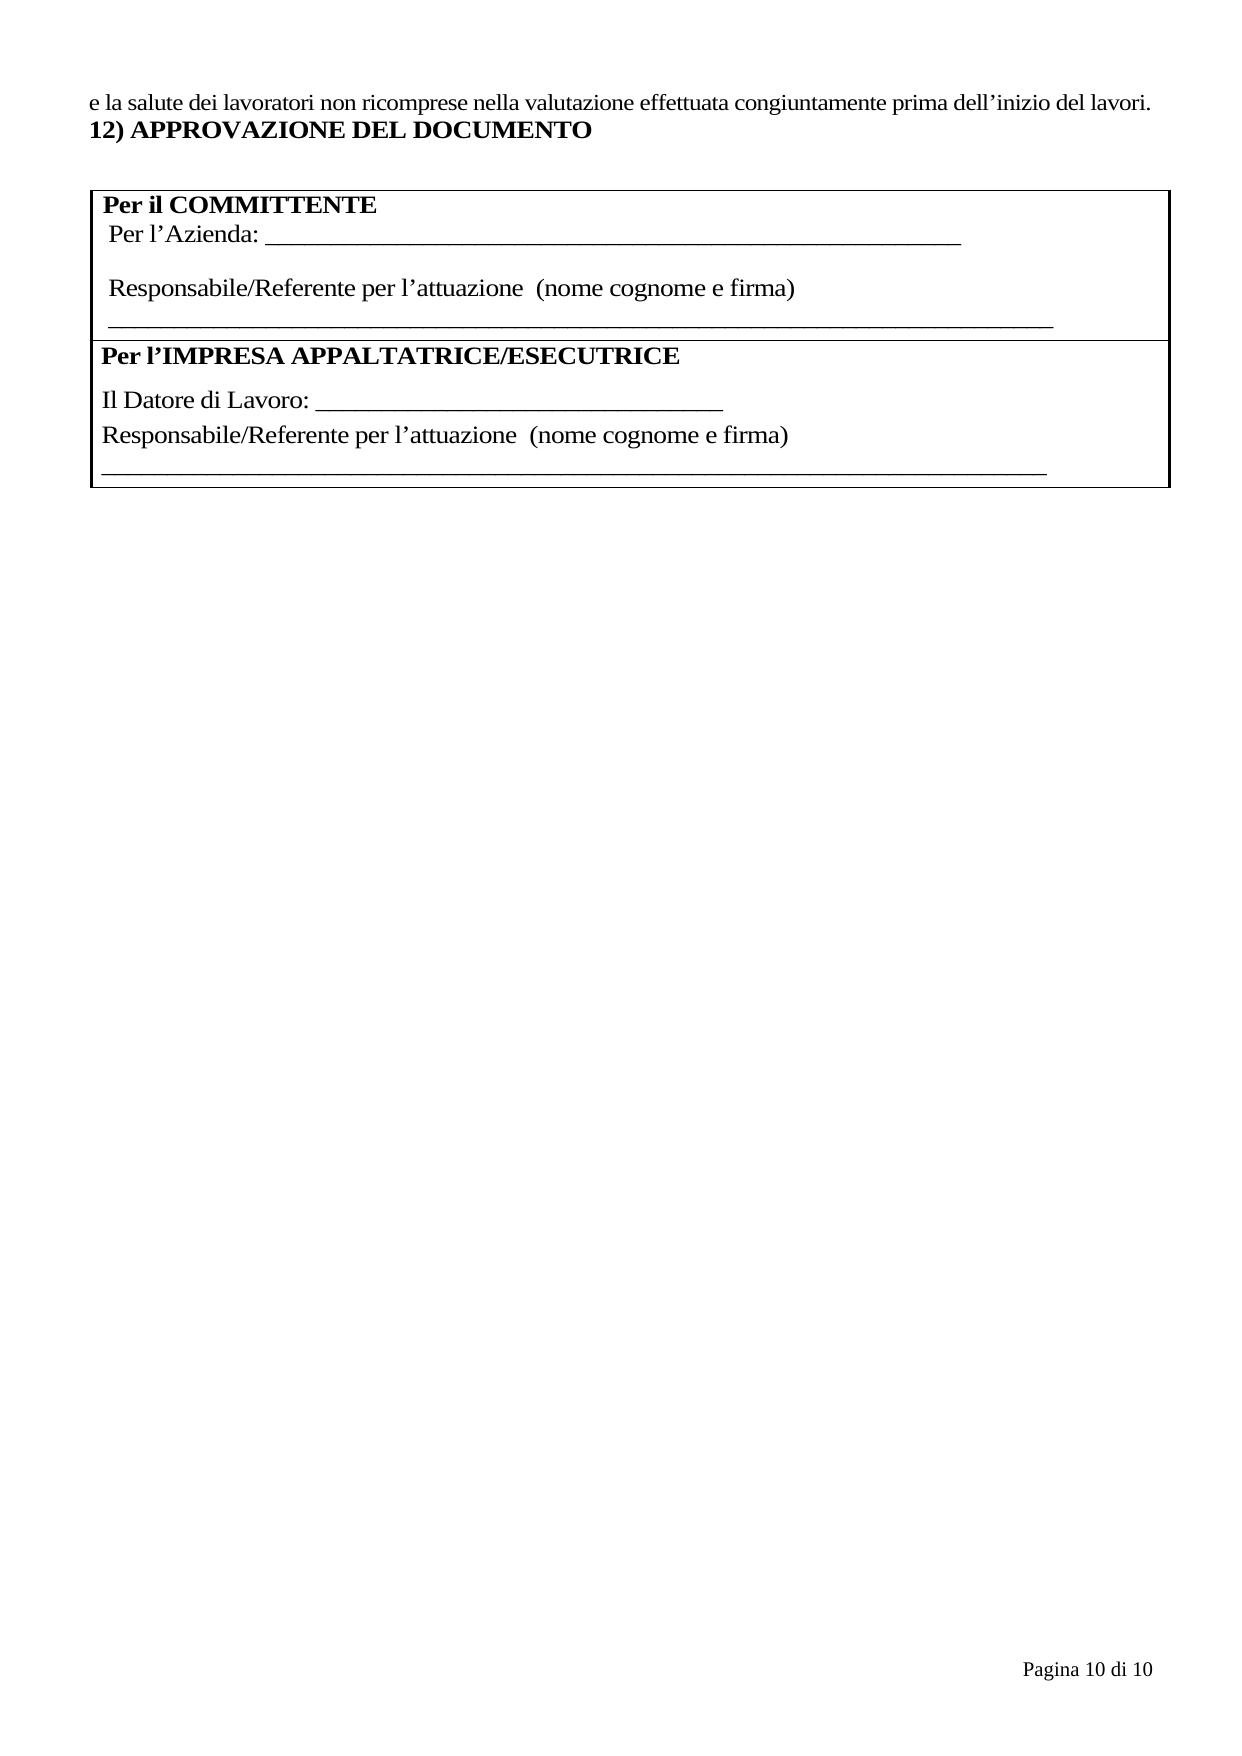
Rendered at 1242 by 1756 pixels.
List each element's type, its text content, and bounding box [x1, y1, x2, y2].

text 12) APPROVAZIONE DEL DOCUMENTO [89, 115, 1153, 144]
table_cell Per l’IMPRESA APPALTATRICE/ESECUTRICE Il Datore di Lavoro: _______________________________ Responsabile/Referente per l’attuazione (nome cognome e firma) ________________________________________________________________________ [93, 341, 1168, 487]
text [89, 89, 1153, 115]
table_header Per il COMMITTENTE Per l’Azienda: _____________________________________________________ Responsabile/Referente per l’attuazione (nome cognome e firma) ________________________________________________________________________ [93, 191, 1168, 340]
